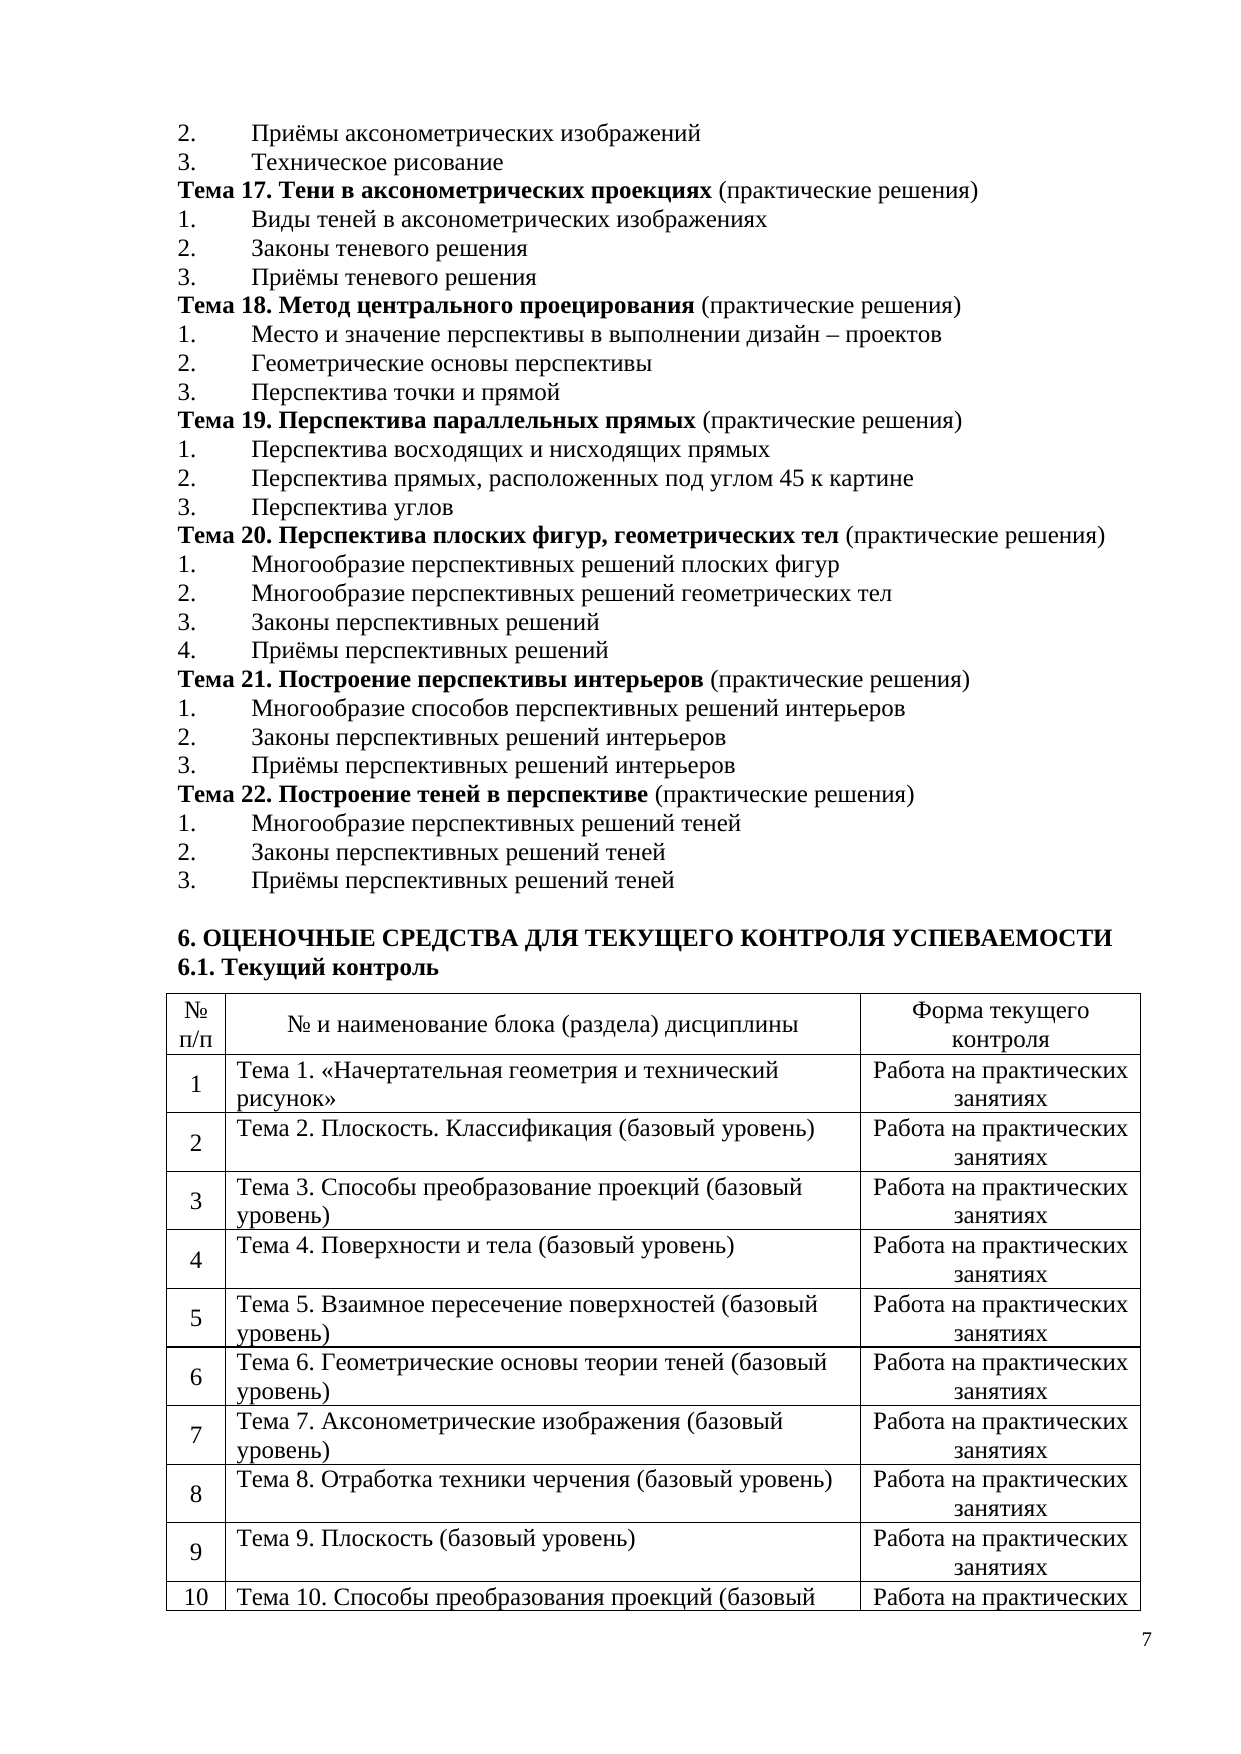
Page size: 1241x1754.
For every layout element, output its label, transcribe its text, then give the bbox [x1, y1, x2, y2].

text Тема 19. Перспектива параллельных прямых (практические решения) [177, 406, 1152, 434]
table_cell 7 [167, 1406, 225, 1463]
list Многообразие способов перспективных решений интерьеров [177, 693, 1152, 722]
table_cell Тема 4. Поверхности и тела (базовый уровень) [226, 1230, 860, 1288]
table_cell 5 [167, 1289, 225, 1346]
table_cell Тема 7. Аксонометрические изображения (базовый уровень) [226, 1406, 860, 1463]
table_cell Тема 6. Геометрические основы теории теней (базовый уровень) [226, 1348, 860, 1405]
table_cell Тема 2. Плоскость. Классификация (базовый уровень) [226, 1113, 860, 1171]
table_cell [226, 1582, 860, 1610]
table_cell Тема 8. Отработка техники черчения (базовый уровень) [226, 1465, 860, 1522]
table_cell Работа на практических занятиях [861, 1055, 1140, 1112]
list Приёмы аксонометрических изображений [177, 118, 1152, 147]
list Перспектива прямых, расположенных под углом 45 к картине [177, 463, 1152, 492]
list Перспектива углов [177, 492, 1152, 521]
table_cell Работа на практических занятиях [861, 1465, 1140, 1522]
list Законы перспективных решений [177, 607, 1152, 636]
table_cell Работа на практических занятиях [861, 1113, 1140, 1171]
list Приёмы перспективных решений теней [177, 866, 1152, 894]
text Тема 17. Тени в аксонометрических проекциях (практические решения) [177, 176, 1152, 204]
table_cell 2 [167, 1113, 225, 1171]
text Тема 21. Построение перспективы интерьеров (практические решения) [177, 664, 1152, 693]
text Тема 18. Метод центрального проецирования (практические решения) [177, 291, 1152, 319]
table_cell 10 [167, 1582, 225, 1610]
list Многообразие перспективных решений теней [177, 808, 1152, 837]
table_header Форма текущего контроля [861, 994, 1140, 1054]
table_cell Работа на практических занятиях [861, 1523, 1140, 1581]
list Перспектива точки и прямой [177, 377, 1152, 406]
list Геометрические основы перспективы [177, 348, 1152, 377]
list Законы перспективных решений интерьеров [177, 722, 1152, 751]
list Техническое рисование [177, 147, 1152, 176]
table_cell 8 [167, 1465, 225, 1522]
text 6. Оценочные средства для текущего контроля успеваемости [177, 923, 1152, 952]
list Перспектива восходящих и нисходящих прямых [177, 434, 1152, 463]
list Законы теневого решения [177, 233, 1152, 262]
table_cell Тема 1. «Начертательная геометрия и технический рисунок» [226, 1055, 860, 1112]
text Тема 22. Построение теней в перспективе (практические решения) [177, 779, 1152, 808]
table_cell Тема 5. Взаимное пересечение поверхностей (базовый уровень) [226, 1289, 860, 1346]
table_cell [861, 1582, 1140, 1610]
list Законы перспективных решений теней [177, 837, 1152, 866]
table_cell Работа на практических занятиях [861, 1172, 1140, 1229]
table_cell Работа на практических занятиях [861, 1230, 1140, 1288]
table_cell 4 [167, 1230, 225, 1288]
list Виды теней в аксонометрических изображениях [177, 204, 1152, 233]
text 6.1. Текущий контроль [177, 952, 1152, 981]
list Место и значение перспективы в выполнении дизайн – проектов [177, 319, 1152, 348]
table_cell Работа на практических занятиях [861, 1406, 1140, 1463]
table_header № п/п [167, 994, 225, 1054]
table_cell 1 [167, 1055, 225, 1112]
table_cell Тема 9. Плоскость (базовый уровень) [226, 1523, 860, 1581]
table_header № и наименование блока (раздела) дисциплины [226, 994, 860, 1054]
table_cell 9 [167, 1523, 225, 1581]
table_cell Тема 3. Способы преобразование проекций (базовый уровень) [226, 1172, 860, 1229]
list Приёмы перспективных решений интерьеров [177, 751, 1152, 779]
table_cell 6 [167, 1348, 225, 1405]
table_cell 3 [167, 1172, 225, 1229]
list Многообразие перспективных решений геометрических тел [177, 578, 1152, 607]
list Многообразие перспективных решений плоских фигур [177, 549, 1152, 578]
table_cell Работа на практических занятиях [861, 1289, 1140, 1346]
table_cell Работа на практических занятиях [861, 1348, 1140, 1405]
list Приёмы перспективных решений [177, 636, 1152, 664]
text Тема 20. Перспектива плоских фигур, геометрических тел (практические решения) [177, 521, 1152, 549]
list Приёмы теневого решения [177, 262, 1152, 291]
